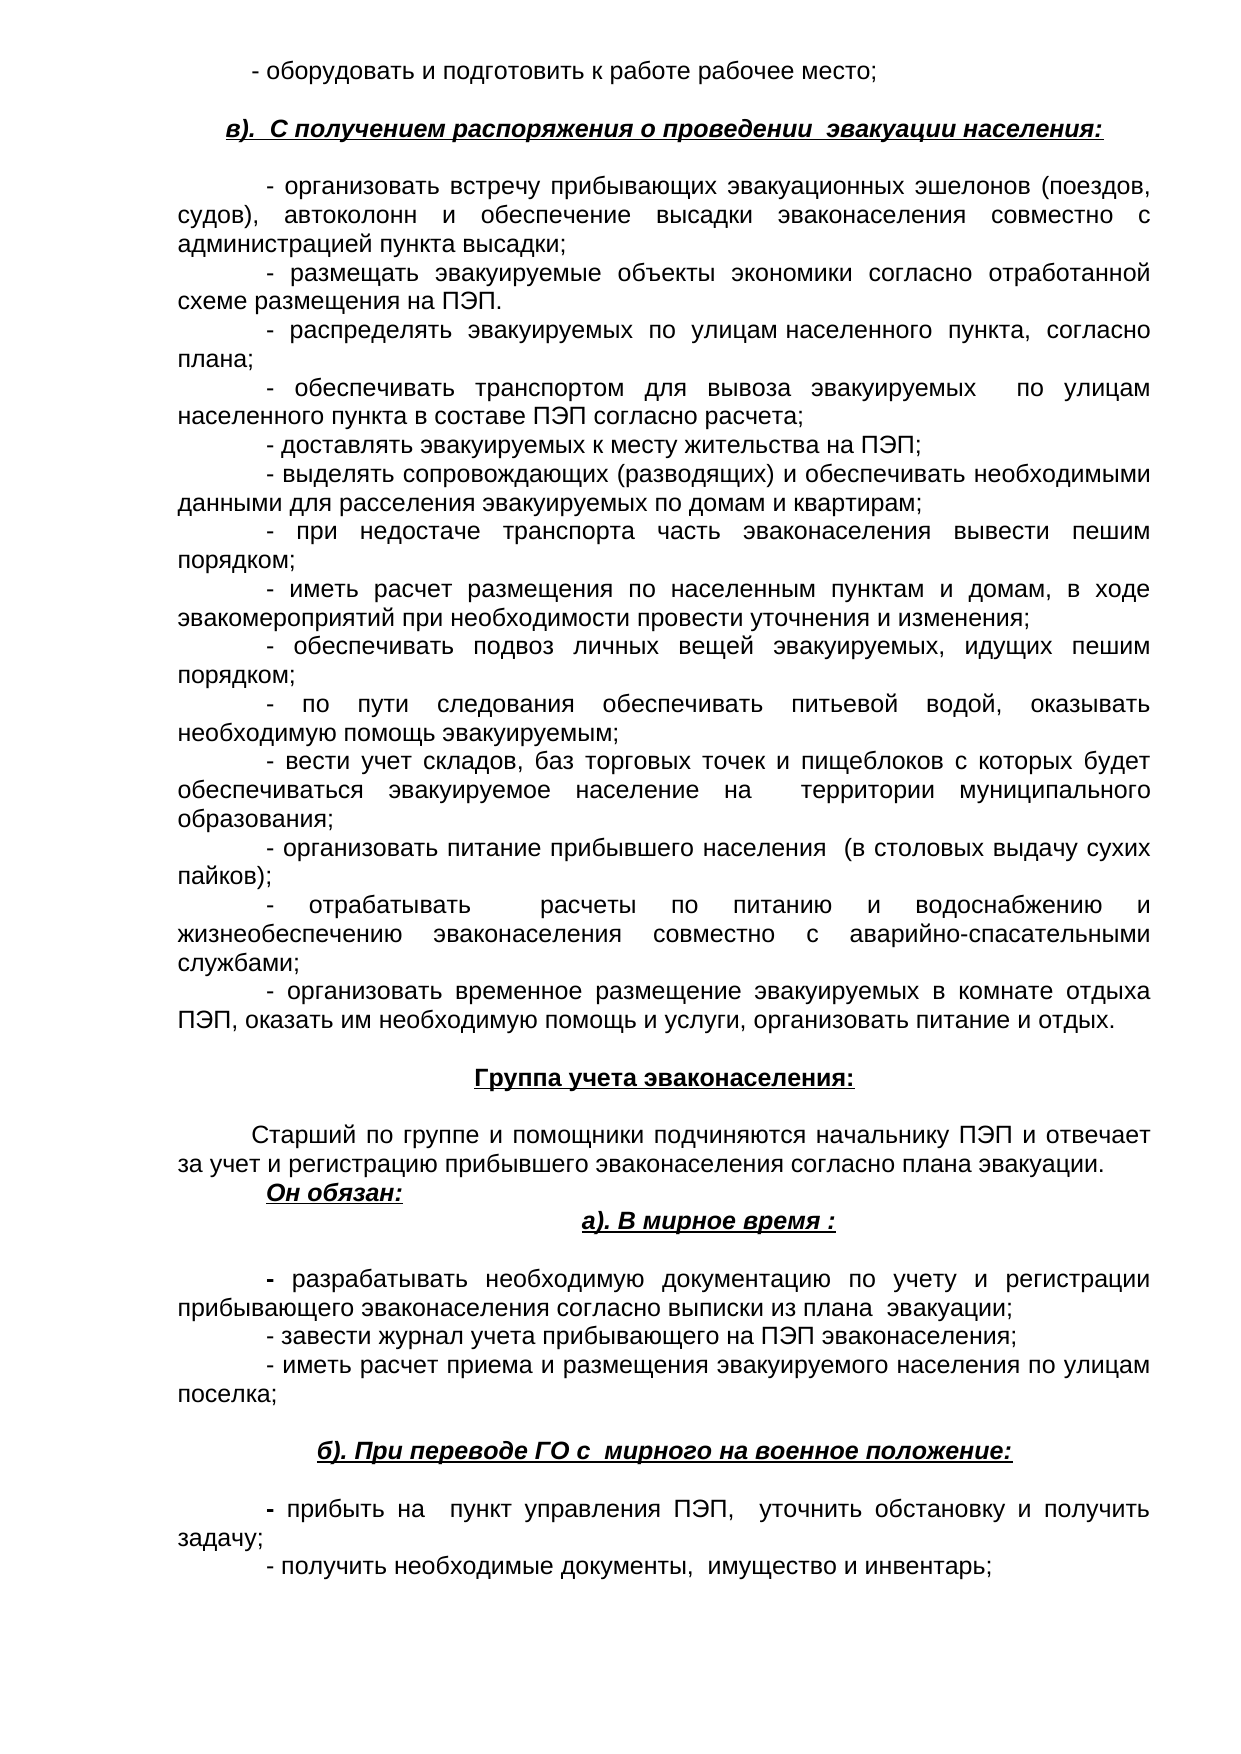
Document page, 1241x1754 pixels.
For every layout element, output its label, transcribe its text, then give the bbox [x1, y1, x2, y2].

text - получить необходимые документы, имущество и инвентарь; [177, 1551, 1152, 1580]
text - организовать временное размещение эвакуируемых в комнате отдыха ПЭП, оказать им необходимую помощь и услуги, организовать питание и отдых. [177, 976, 1152, 1034]
text - распределять эвакуируемых по улицам населенного пункта, согласно плана; [177, 315, 1152, 372]
text Он обязан: [177, 1177, 1152, 1206]
text - иметь расчет размещения по населенным пунктам и домам, в ходе эвакомероприятий при необходимости провести уточнения и изменения; [177, 574, 1152, 631]
text - прибыть на пункт управления ПЭП, уточнить обстановку и получить задачу; [177, 1494, 1152, 1551]
text в). С получением распоряжения о проведении эвакуации населения: [177, 114, 1152, 142]
text - вести учет складов, баз торговых точек и пищеблоков с которых будет обеспечиваться эвакуируемое население на территории муниципального образования; [177, 746, 1152, 832]
text - организовать питание прибывшего населения (в столовых выдачу сухих пайков); [177, 832, 1152, 890]
text - оборудовать и подготовить к работе рабочее место; [177, 56, 1152, 85]
text - разрабатывать необходимую документацию по учету и регистрации прибывающего эваконаселения согласно выписки из плана эвакуации; [177, 1264, 1152, 1321]
text - завести журнал учета прибывающего на ПЭП эваконаселения; [177, 1321, 1152, 1350]
text Старший по группе и помощники подчиняются начальнику ПЭП и отвечает за учет и регистрацию прибывшего эваконаселения согласно плана эвакуации. [177, 1120, 1152, 1177]
text Группа учета эваконаселения: [177, 1062, 1152, 1091]
text - доставлять эвакуируемых к месту жительства на ПЭП; [177, 430, 1152, 459]
text - выделять сопровождающих (разводящих) и обеспечивать необходимыми данными для расселения эвакуируемых по домам и квартирам; [177, 459, 1152, 516]
text б). При переводе ГО с мирного на военное положение: [177, 1436, 1152, 1465]
text - отрабатывать расчеты по питанию и водоснабжению и жизнеобеспечению эваконаселения совместно с аварийно-спасательными службами; [177, 890, 1152, 976]
text а). В мирное время : [177, 1206, 1152, 1235]
text - иметь расчет приема и размещения эвакуируемого населения по улицам поселка; [177, 1350, 1152, 1407]
text - при недостаче транспорта часть эваконаселения вывести пешим порядком; [177, 516, 1152, 574]
text - обеспечивать транспортом для вывоза эвакуируемых по улицам населенного пункта в составе ПЭП согласно расчета; [177, 372, 1152, 430]
text - организовать встречу прибывающих эвакуационных эшелонов (поездов, судов), автоколонн и обеспечение высадки эваконаселения совместно с администрацией пункта высадки; [177, 171, 1152, 257]
text - обеспечивать подвоз личных вещей эвакуируемых, идущих пешим порядком; [177, 631, 1152, 689]
text - по пути следования обеспечивать питьевой водой, оказывать необходимую помощь эвакуируемым; [177, 689, 1152, 746]
text - размещать эвакуируемые объекты экономики согласно отработанной схеме размещения на ПЭП. [177, 257, 1152, 315]
